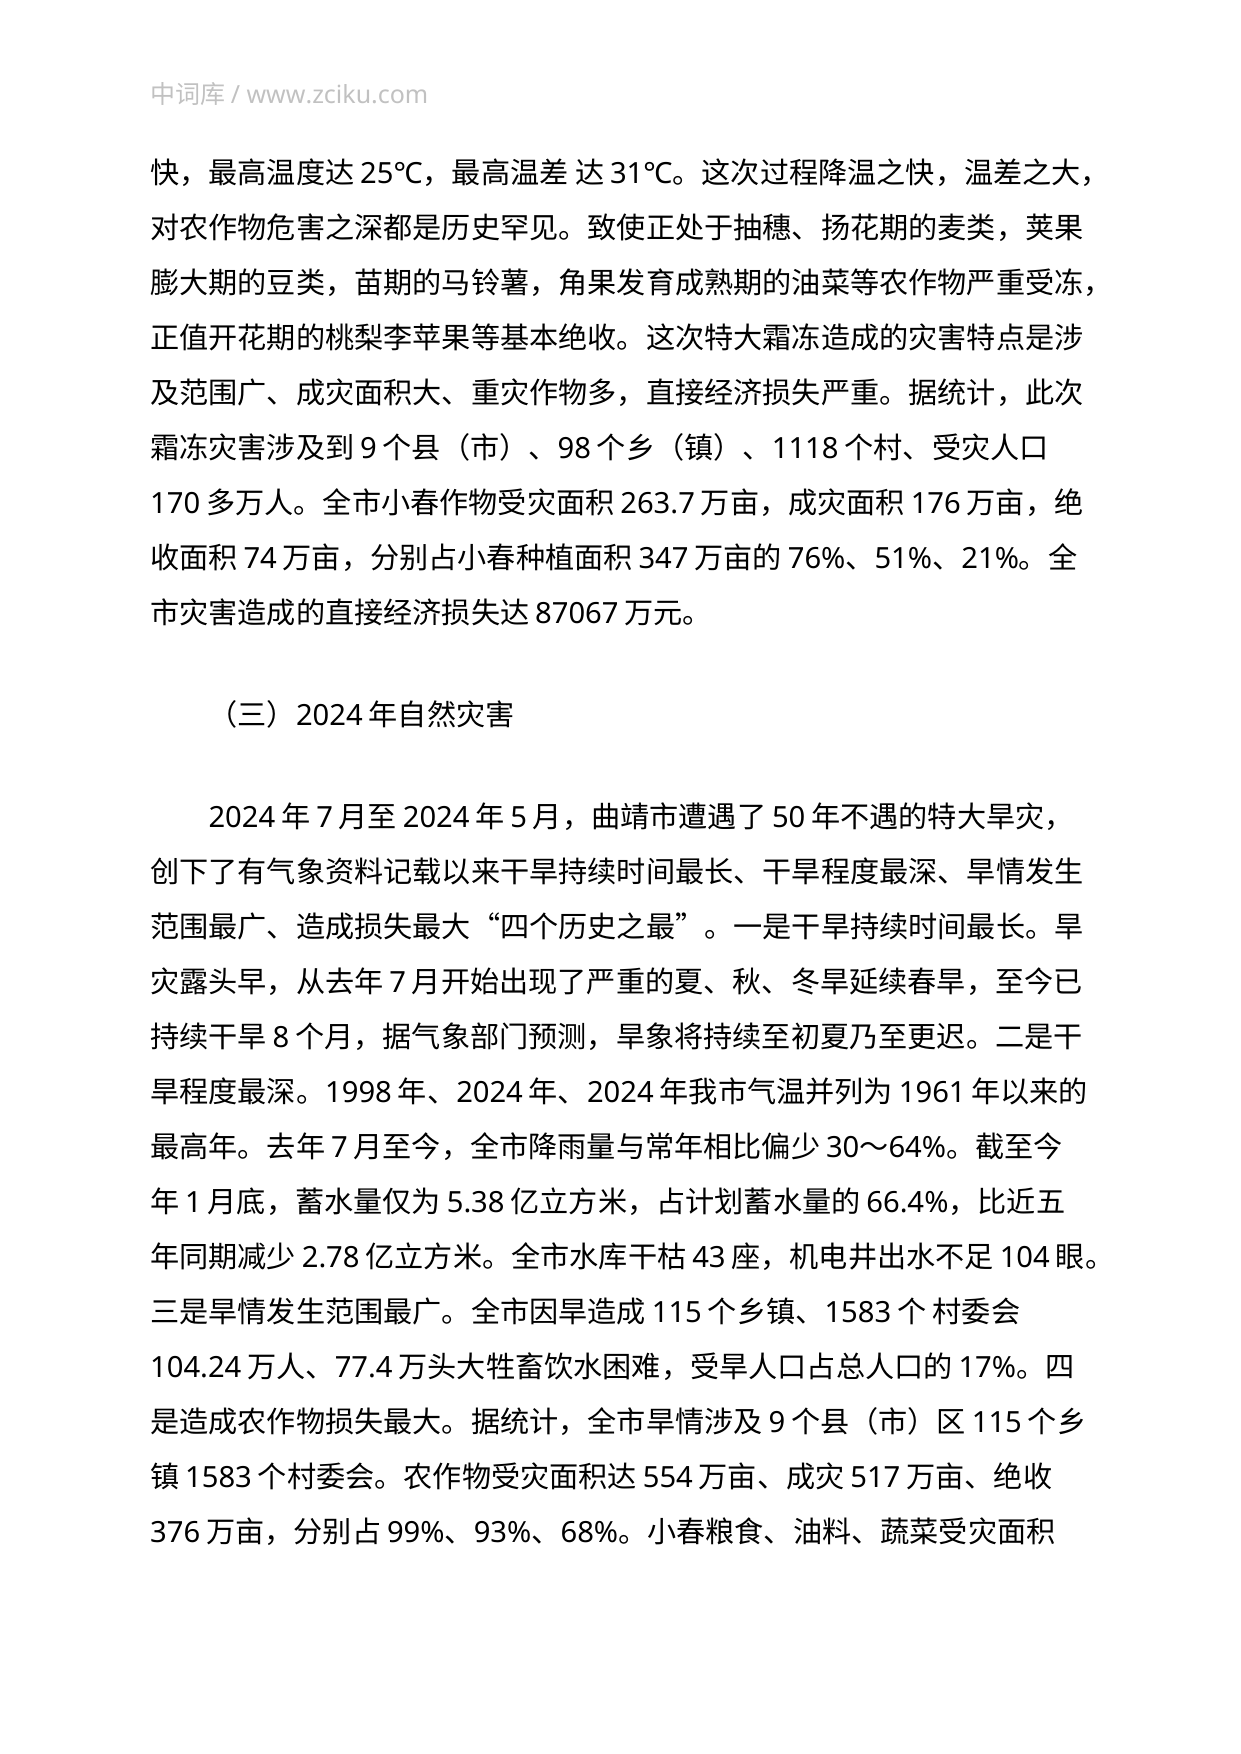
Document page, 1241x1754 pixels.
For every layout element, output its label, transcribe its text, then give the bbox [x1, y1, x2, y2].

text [150, 793, 1090, 1551]
text （三）2024年自然灾害 [150, 692, 1090, 734]
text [150, 150, 1090, 632]
